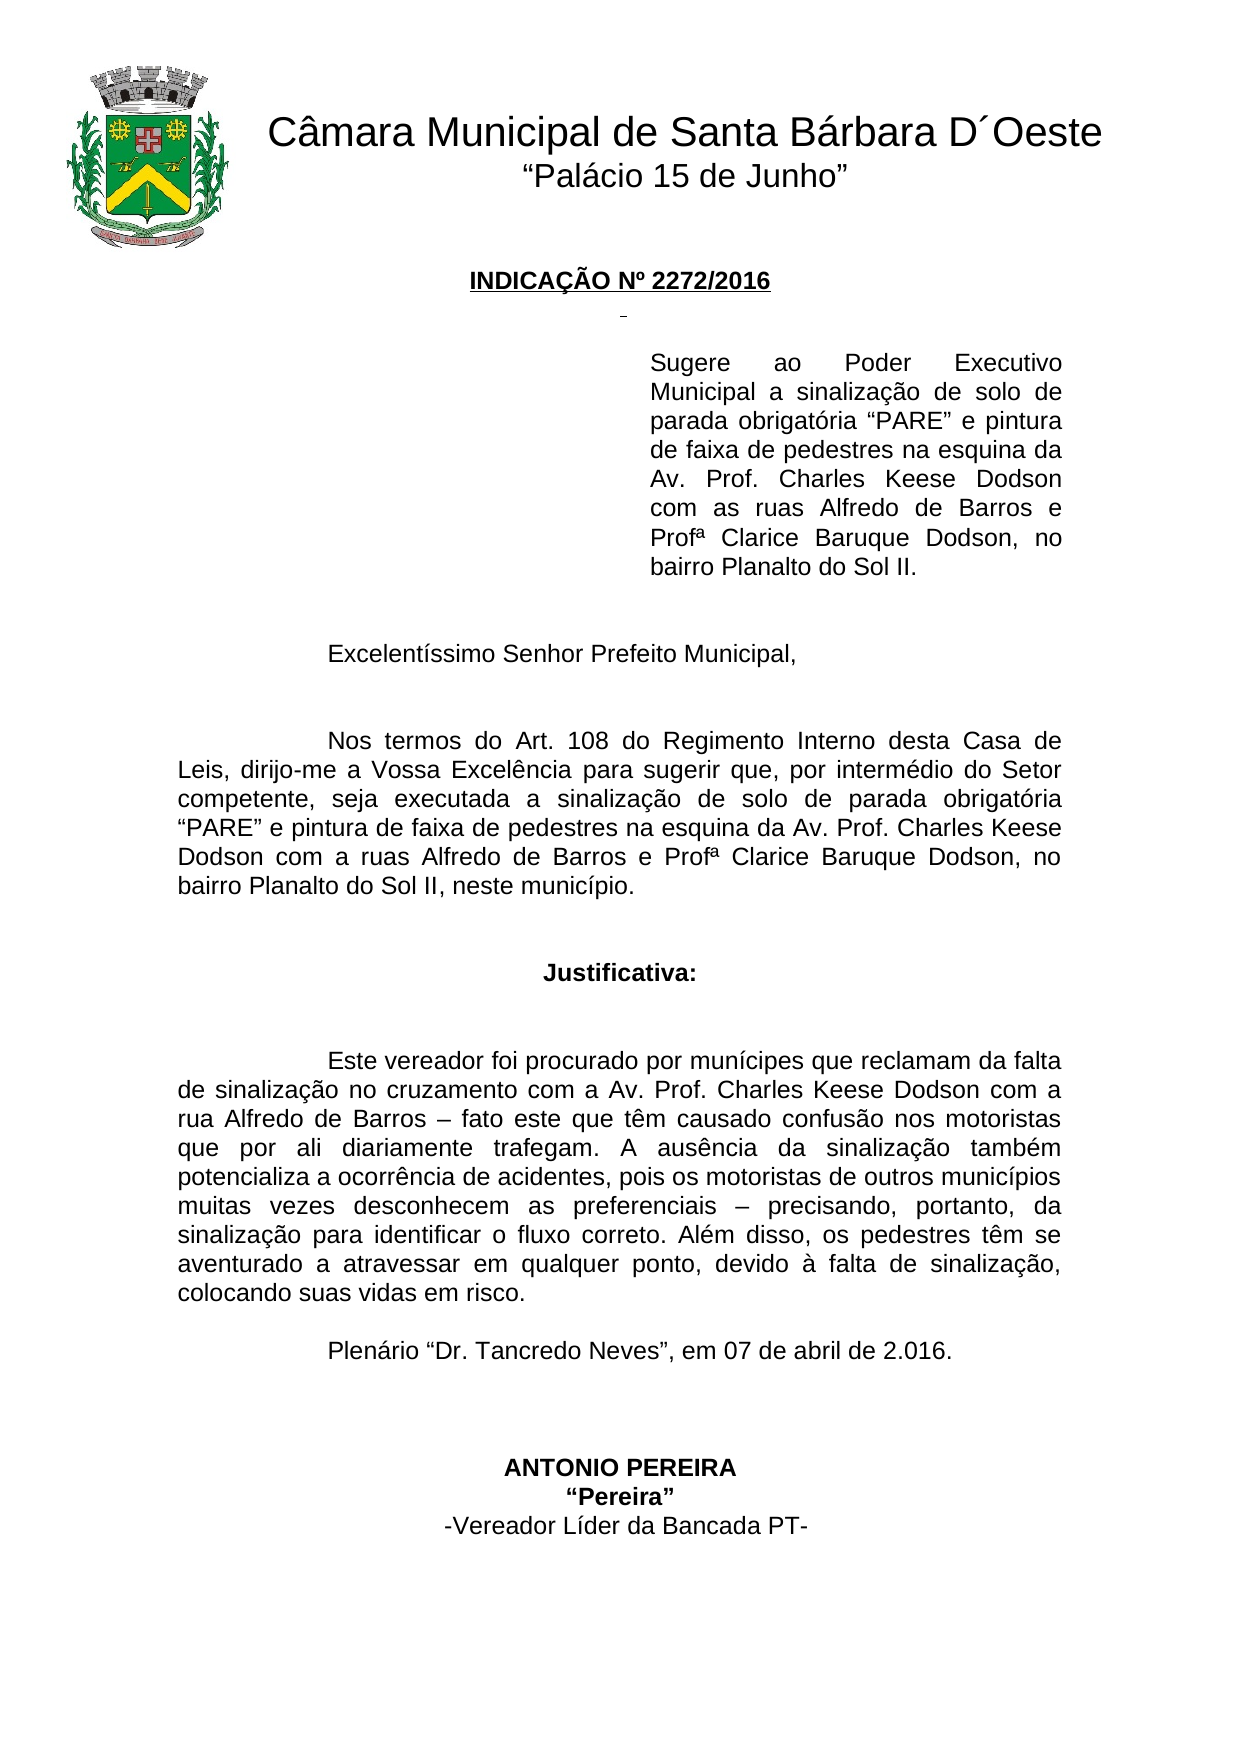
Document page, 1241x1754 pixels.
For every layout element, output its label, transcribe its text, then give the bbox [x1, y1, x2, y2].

text Plenário “Dr. Tancredo Neves”, em 07 de abril de 2.016. [177, 1336, 1063, 1365]
text Sugere ao Poder Executivo Municipal a sinalização de solo de parada obrigatória “PARE” e pintura de faixa de pedestres na esquina da Av. Prof. Charles Keese Dodson com as ruas Alfredo de Barros e Profª Clarice Baruque Dodson, no bairro Planalto do Sol II. [650, 348, 1063, 581]
title INDICAÇÃO Nº 2272/2016 [177, 266, 1063, 295]
picture [66, 66, 236, 255]
text “Pereira” [177, 1481, 1063, 1511]
text Justificativa: [177, 958, 1063, 987]
text ANTONIO PEREIRA [177, 1452, 1063, 1481]
text Excelentíssimo Senhor Prefeito Municipal, [177, 639, 1063, 668]
text Este vereador foi procurado por munícipes que reclamam da falta de sinalização no cruzamento com a Av. Prof. Charles Keese Dodson com a rua Alfredo de Barros – fato este que têm causado confusão nos motoristas que por ali diariamente trafegam. A ausência da sinalização também potencializa a ocorrência de acidentes, pois os motoristas de outros municípios muitas vezes desconhecem as preferenciais – precisando, portanto, da sinalização para identificar o fluxo correto. Além disso, os pedestres têm se aventurado a atravessar em qualquer ponto, devido à falta de sinalização, colocando suas vidas em risco. [177, 1046, 1063, 1307]
text Nos termos do Art. 108 do Regimento Interno desta Casa de Leis, dirijo-me a Vossa Excelência para sugerir que, por intermédio do Setor competente, seja executada a sinalização de solo de parada obrigatória “PARE” e pintura de faixa de pedestres na esquina da Av. Prof. Charles Keese Dodson com a ruas Alfredo de Barros e Profª Clarice Baruque Dodson, no bairro Planalto do Sol II, neste município. [177, 726, 1063, 900]
text -Vereador Líder da Bancada PT- [177, 1511, 1063, 1539]
